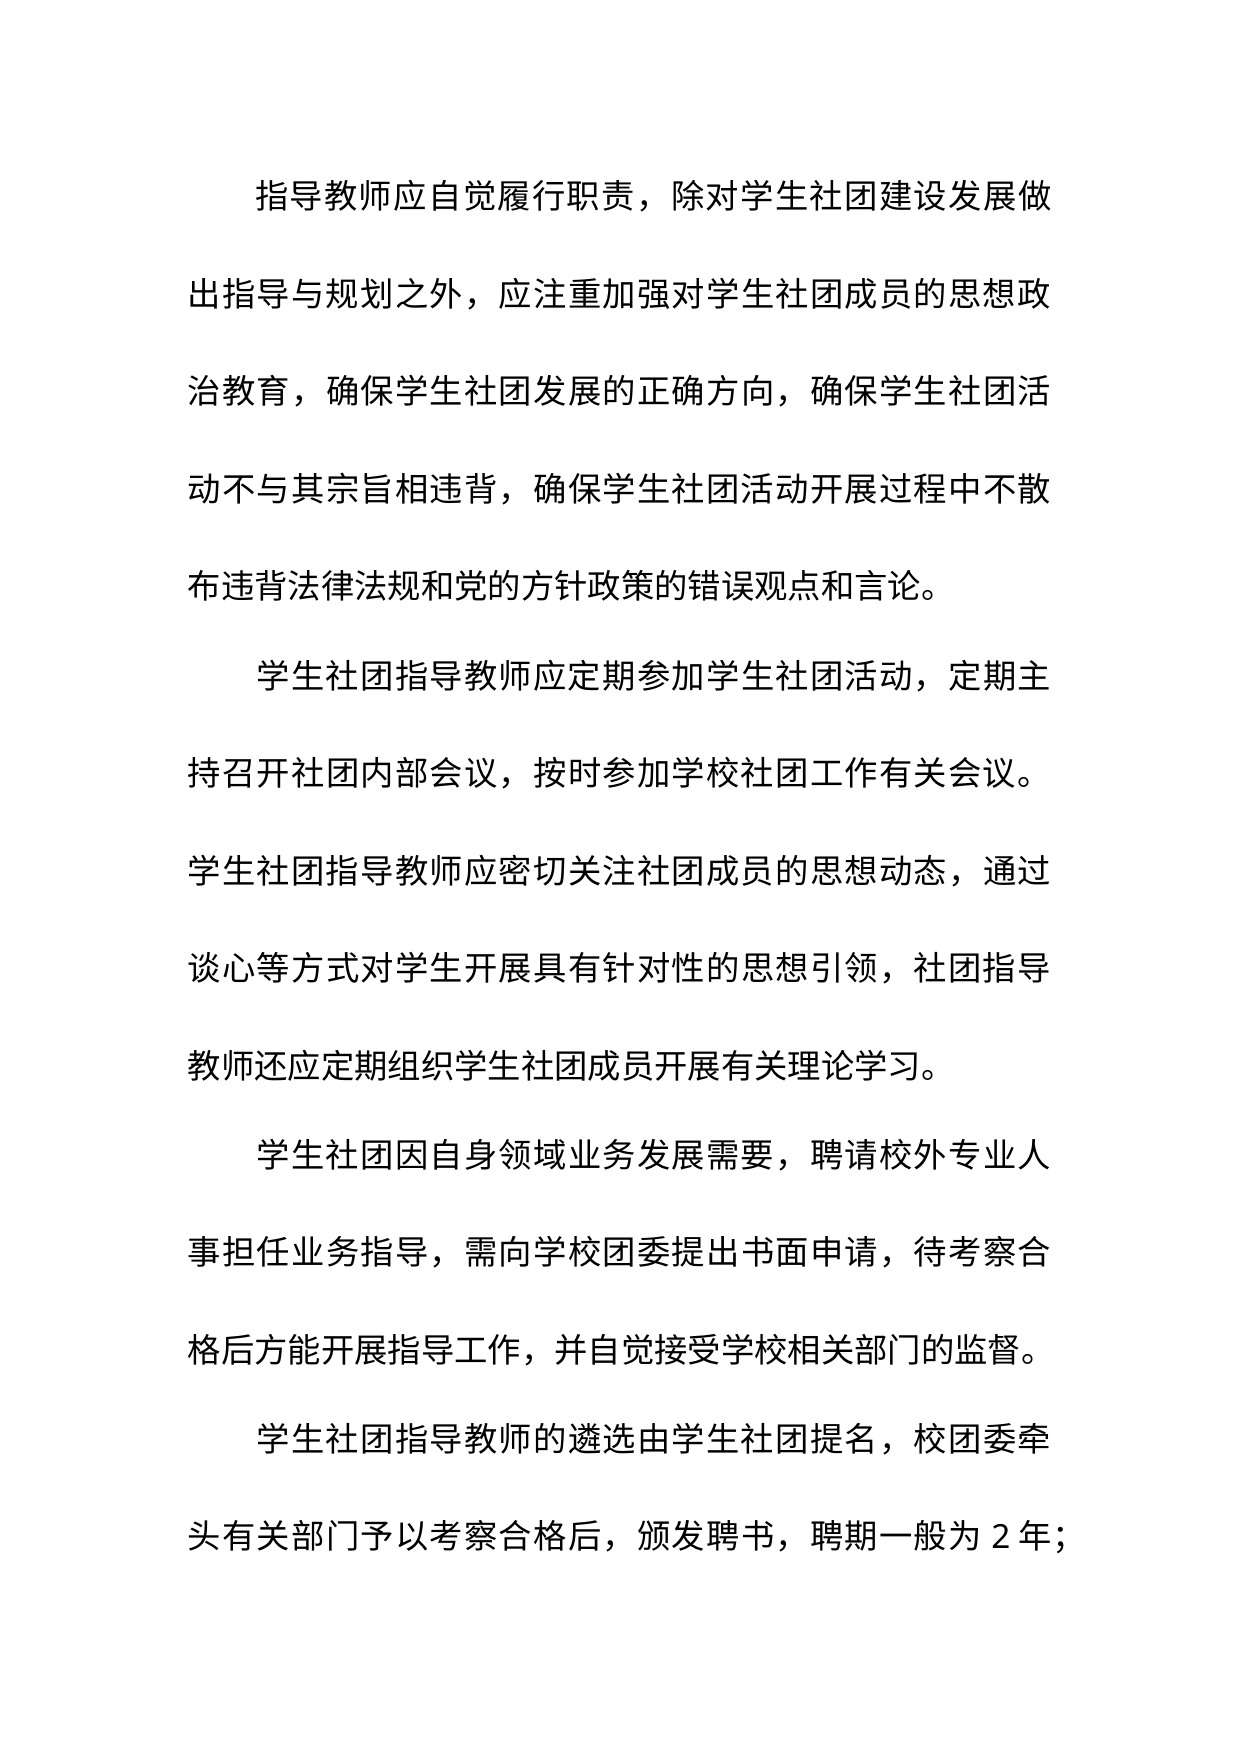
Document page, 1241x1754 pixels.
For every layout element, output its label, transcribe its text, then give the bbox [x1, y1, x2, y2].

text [187, 1404, 1053, 1567]
text 学生社团指导教师应定期参加学生社团活动，定期主持召开社团内部会议，按时参加学校社团工作有关会议。学生社团指导教师应密切关注社团成员的思想动态，通过谈心等方式对学生开展具有针对性的思想引领，社团指导教师还应定期组织学生社团成员开展有关理论学习。 [187, 641, 1053, 1096]
text 指导教师应自觉履行职责，除对学生社团建设发展做出指导与规划之外，应注重加强对学生社团成员的思想政治教育，确保学生社团发展的正确方向，确保学生社团活动不与其宗旨相违背，确保学生社团活动开展过程中不散布违背法律法规和党的方针政策的错误观点和言论。 [187, 162, 1053, 617]
text 学生社团因自身领域业务发展需要，聘请校外专业人事担任业务指导，需向学校团委提出书面申请，待考察合格后方能开展指导工作，并自觉接受学校相关部门的监督。 [187, 1120, 1053, 1380]
